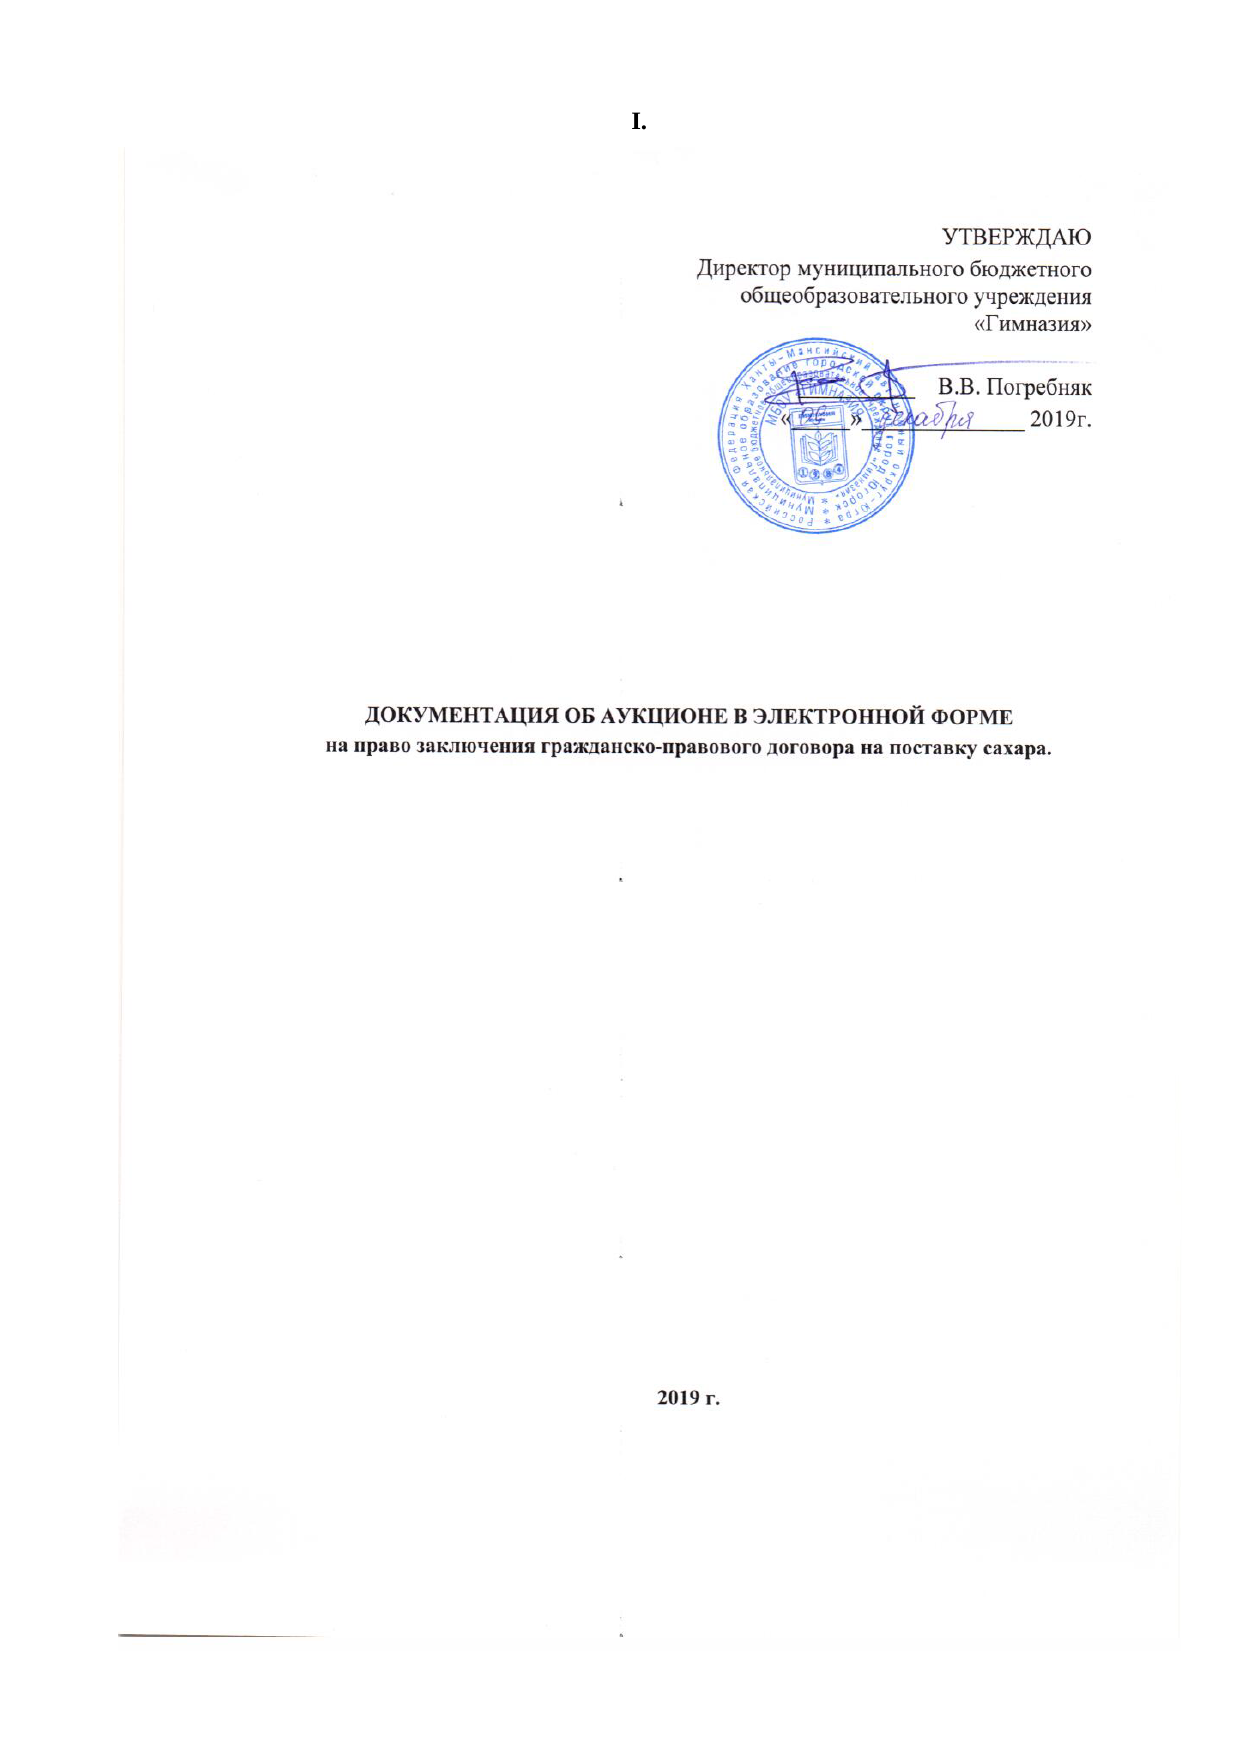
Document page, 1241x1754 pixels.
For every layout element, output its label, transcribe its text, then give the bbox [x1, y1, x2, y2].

list СВЕДЕНИЯ О ПРОВОДИМОМ АУКЦИОНЕ В ЭЛЕКТРОННОЙ ФОРМЕ [118, 106, 1181, 147]
